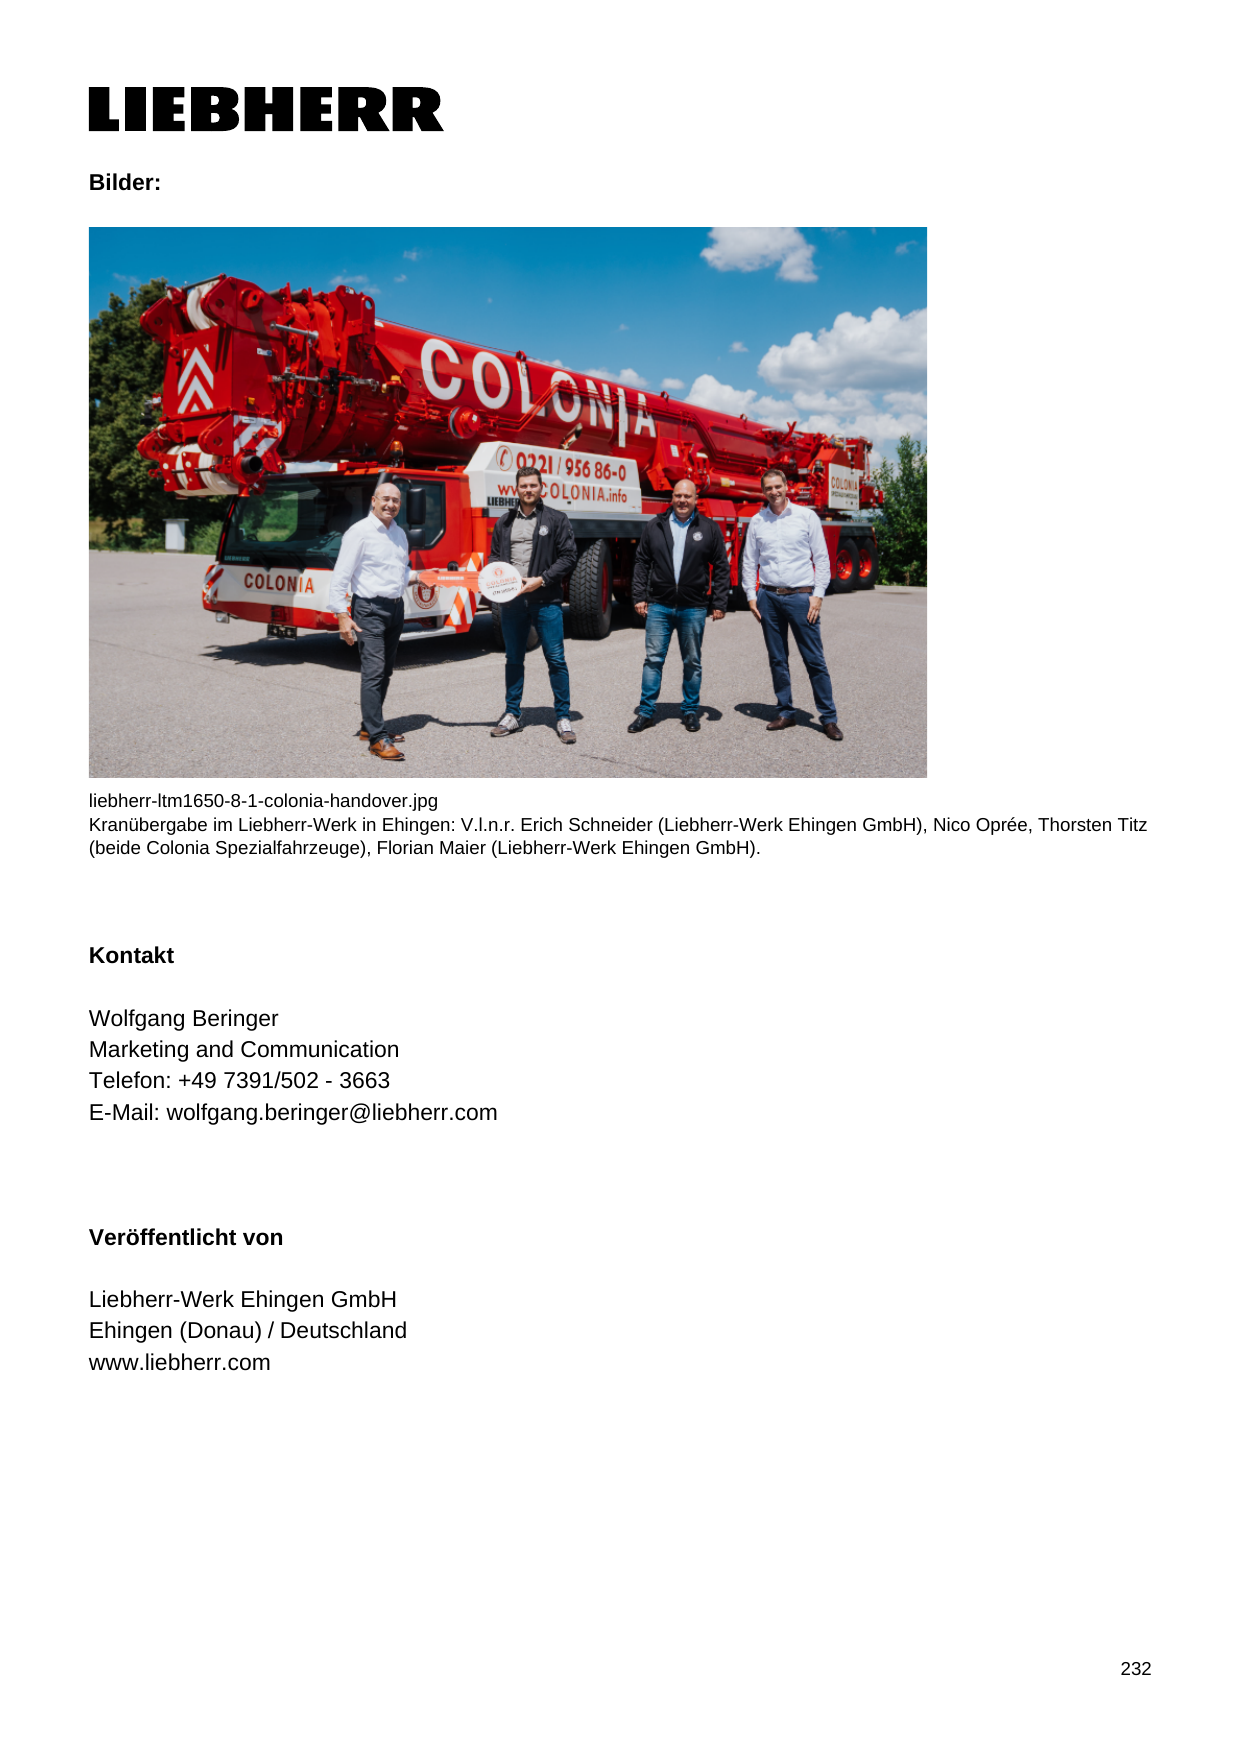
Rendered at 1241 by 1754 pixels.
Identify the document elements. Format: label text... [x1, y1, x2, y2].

text liebherr-ltm1650-8-1-colonia-handover.jpg Kranübergabe im Liebherr-Werk in Ehingen: V.l.n.r. Erich Schneider (Liebherr-Werk Ehingen GmbH), Nico Oprée, Thorsten Titz (beide Colonia Spezialfahrzeuge), Florian Maier (Liebherr-Werk Ehingen GmbH). [89, 790, 1152, 858]
picture [88, 227, 928, 778]
text Bilder: [89, 165, 1152, 196]
text Kontakt [89, 939, 1152, 970]
text Veröffentlicht von [89, 1220, 1152, 1251]
text Wolfgang Beringer Marketing and Communication Telefon: +49 7391/502 - 3663 E-Mail: wolfgang.beringer@liebherr.com [89, 1001, 1152, 1126]
text Liebherr-Werk Ehingen GmbH Ehingen (Donau) / Deutschland www.liebherr.com [89, 1283, 1152, 1376]
